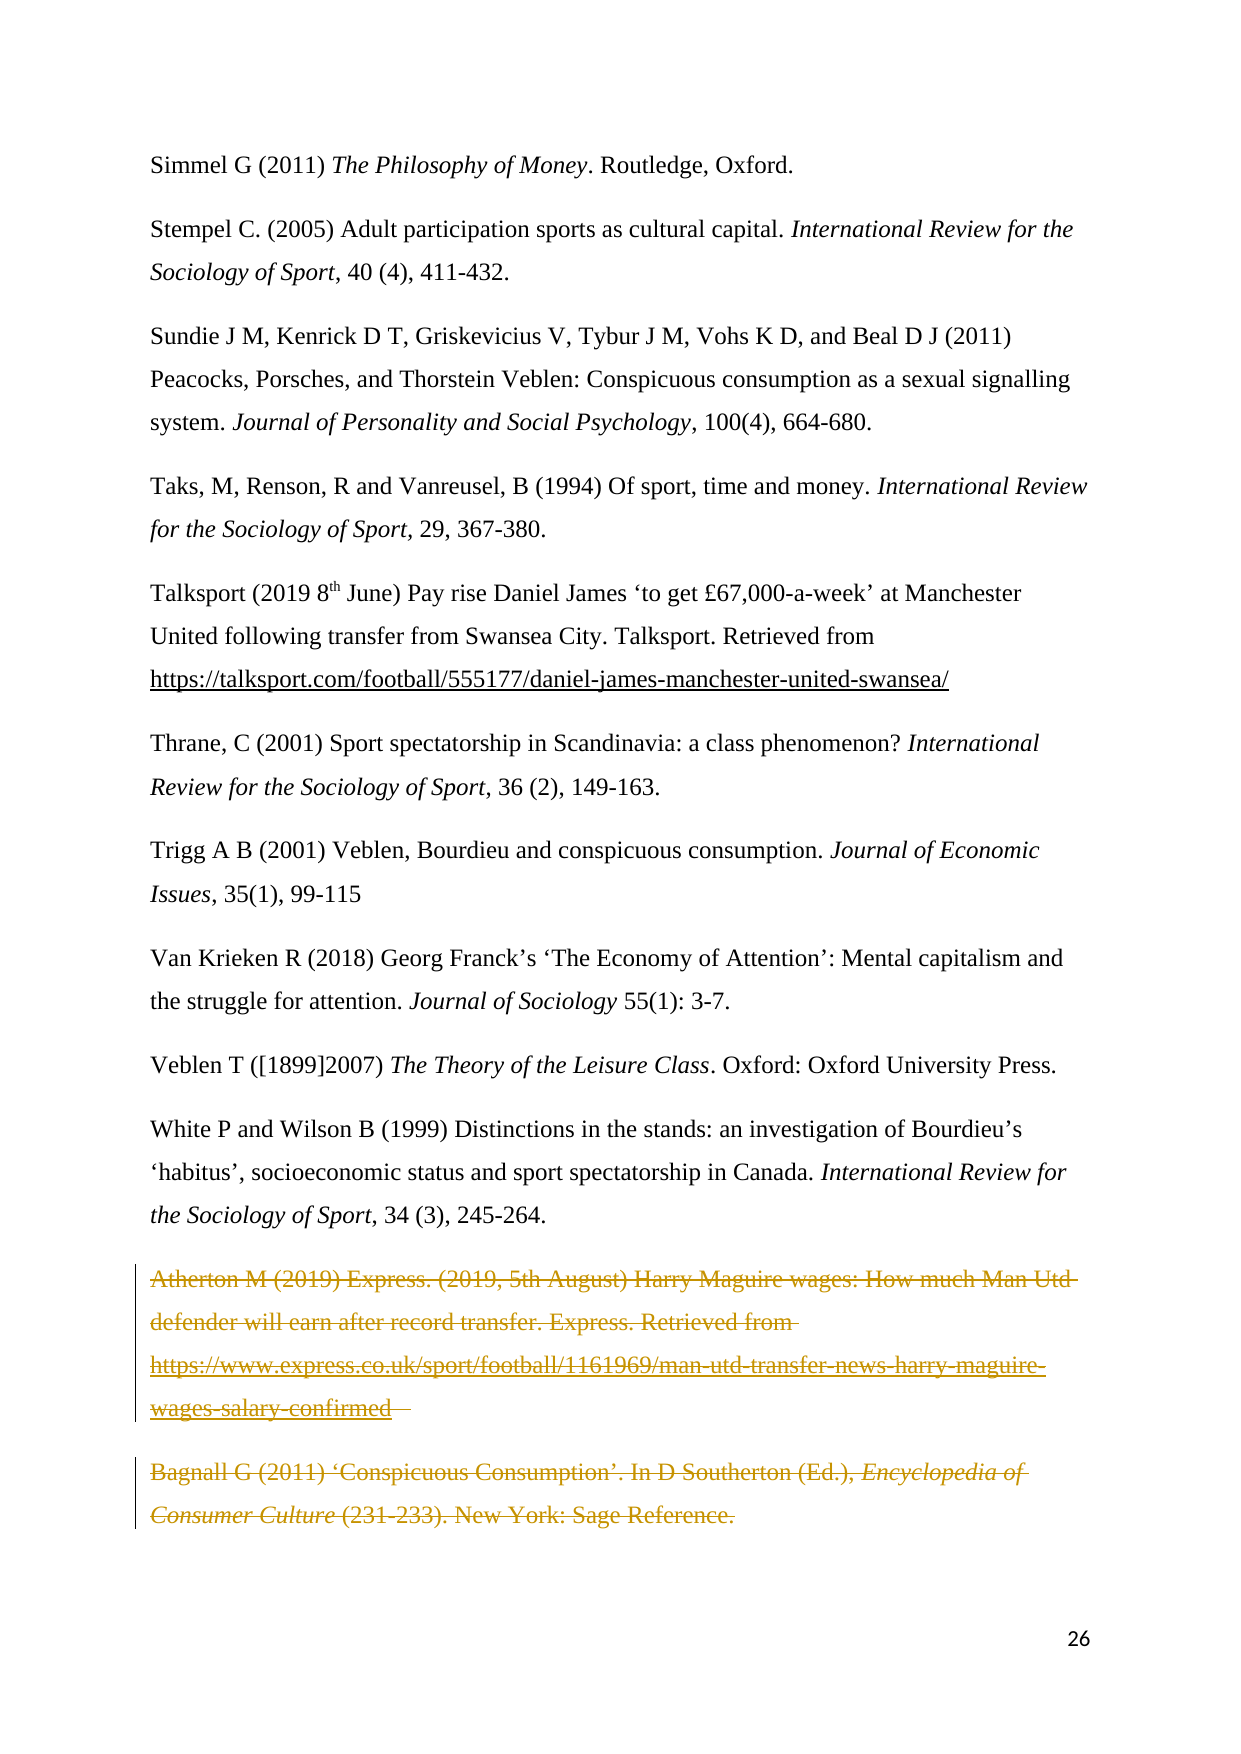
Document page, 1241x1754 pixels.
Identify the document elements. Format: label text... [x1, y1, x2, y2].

text Stempel C. (2005) Adult participation sports as cultural capital. International Review for the Sociology of Sport, 40 (4), 411-432. [150, 214, 1090, 286]
text Talksport (2019 8th June) Pay rise Daniel James ‘to get £67,000-a-week’ at Manchester United following transfer from Swansea City. Talksport. Retrieved from https://talksport.com/football/555177/daniel-james-manchester-united-swansea/ [150, 578, 1090, 693]
text Thrane, C (2001) Sport spectatorship in Scandinavia: a class phenomenon? International Review for the Sociology of Sport, 36 (2), 149-163. [150, 728, 1090, 800]
text Taks, M, Renson, R and Vanreusel, B (1994) Of sport, time and money. International Review for the Sociology of Sport, 29, 367-380. [150, 471, 1090, 543]
text Trigg A B (2001) Veblen, Bourdieu and conspicuous consumption. Journal of Economic Issues, 35(1), 99-115 [150, 836, 1090, 907]
text Sundie J M, Kenrick D T, Griskevicius V, Tybur J M, Vohs K D, and Beal D J (2011) Peacocks, Porsches, and Thorstein Veblen: Conspicuous consumption as a sexual signalling system. Journal of Personality and Social Psychology, 100(4), 664-680. [150, 321, 1090, 436]
text White P and Wilson B (1999) Distinctions in the stands: an investigation of Bourdieu’s ‘habitus’, socioeconomic status and sport spectatorship in Canada. International Review for the Sociology of Sport, 34 (3), 245-264. [150, 1114, 1090, 1229]
text Simmel G (2011) The Philosophy of Money. Routledge, Oxford. [150, 150, 1090, 179]
text Veblen T ([1899]2007) The Theory of the Leisure Class. Oxford: Oxford University Press. [150, 1050, 1090, 1078]
text Van Krieken R (2018) Georg Franck’s ‘The Economy of Attention’: Mental capitalism and the struggle for attention. Journal of Sociology 55(1): 3-7. [150, 943, 1090, 1014]
